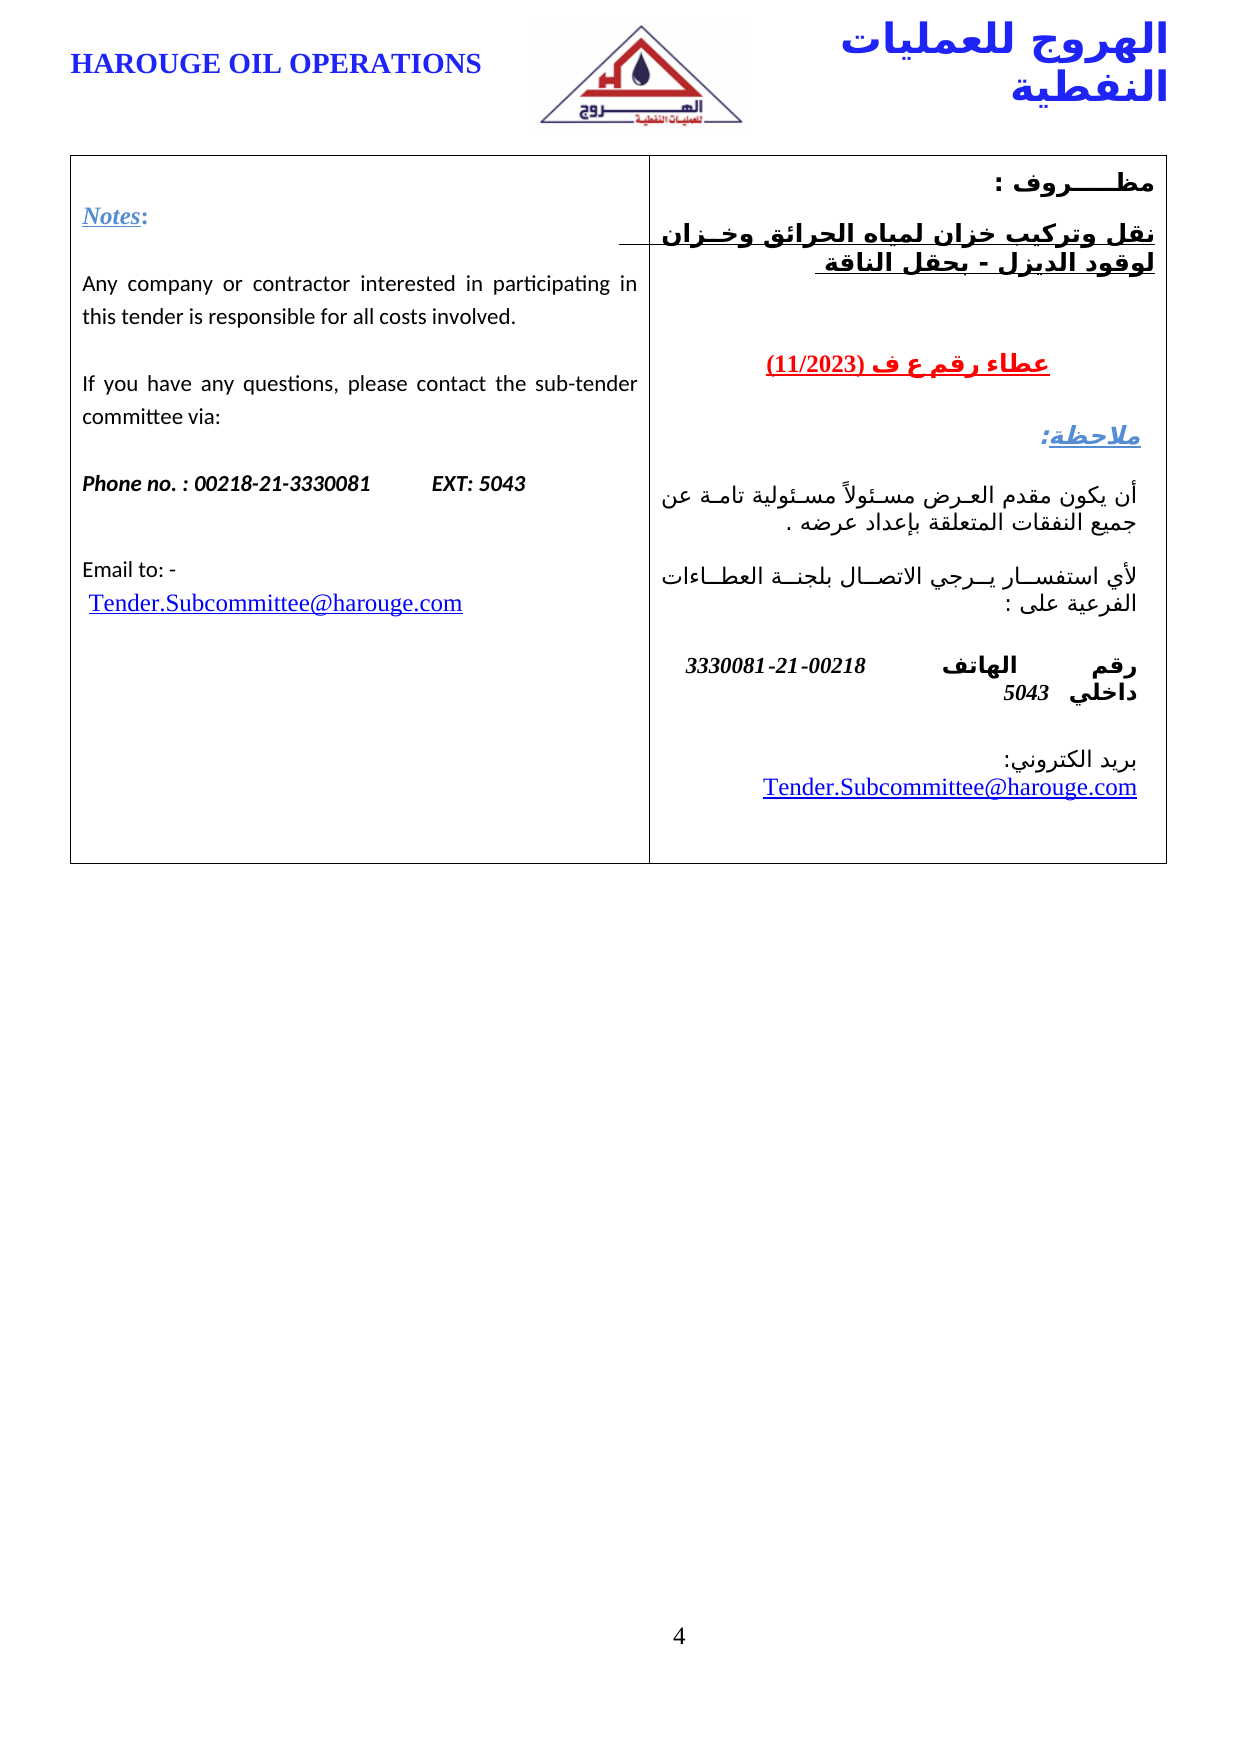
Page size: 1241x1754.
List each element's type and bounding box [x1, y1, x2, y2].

table_header [650, 156, 1166, 863]
picture [535, 12, 748, 135]
table_header [71, 156, 649, 863]
